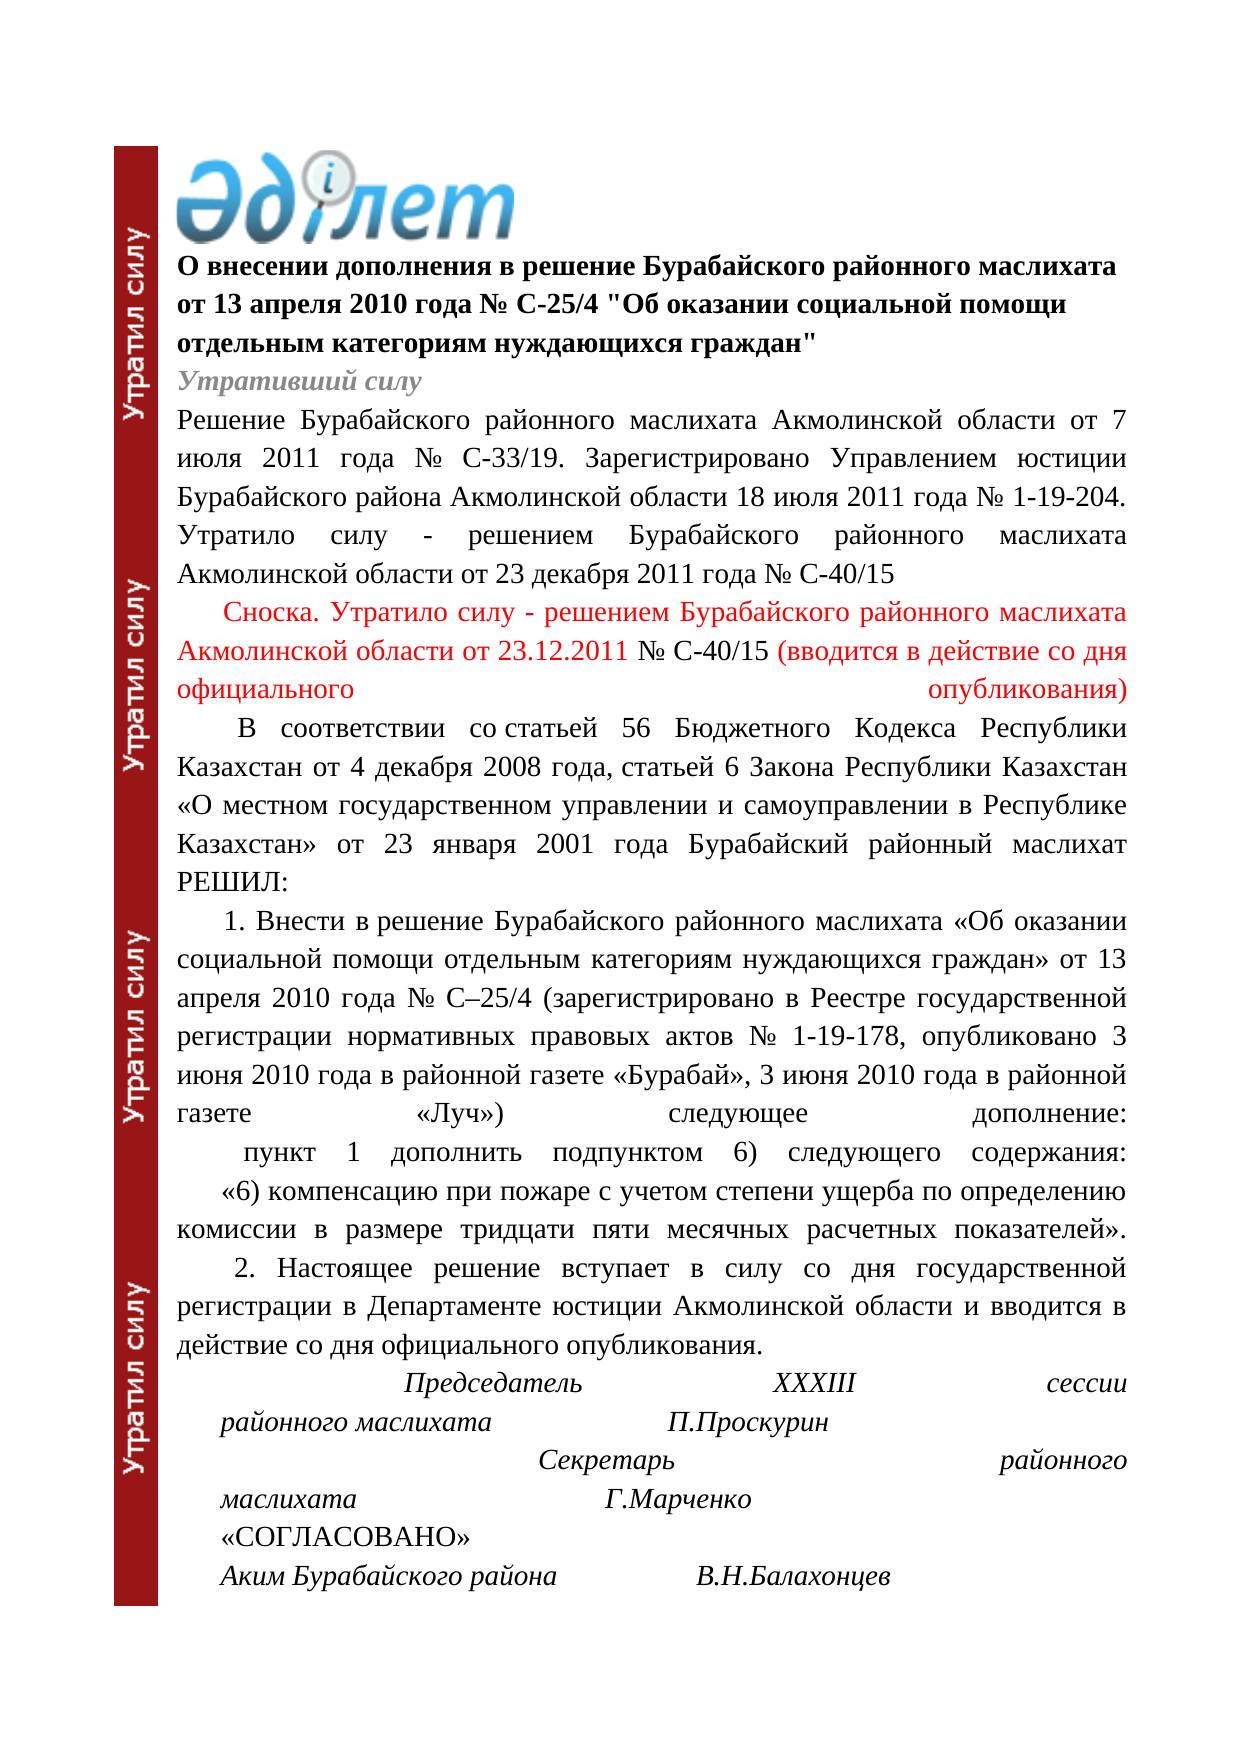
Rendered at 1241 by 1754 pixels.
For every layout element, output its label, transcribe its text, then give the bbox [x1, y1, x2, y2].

picture [114, 397, 158, 402]
picture [114, 146, 158, 248]
text Утративший силу [112, 363, 1128, 397]
picture [114, 1592, 158, 1606]
picture [114, 1553, 158, 1558]
text Аким Бурабайского района В.Н.Балахонцев [112, 1558, 1128, 1592]
text Решение Бурабайского районного маслихата Акмолинской области от 7 июля 2011 года № С-33/19. Зарегистрировано Управлением юстиции Бурабайского района Акмолинской области 18 июля 2011 года № 1-19-204. Утратило силу - решением Бурабайского районного маслихата Акмолинской области от 23 декабря 2011 года № С-40/15 [112, 402, 1128, 589]
text Сноска. Утратило силу - решением Бурабайского районного маслихата Акмолинской области от 23.12.2011 № С-40/15 (вводится в действие со дня официального опубликования) В соответствии со статьей 56 Бюджетного Кодекса Республики Казахстан от 4 декабря 2008 года, статьей 6 Закона Республики Казахстан «О местном государственном управлении и самоуправлении в Республике Казахстан» от 23 января 2001 года Бурабайский районный маслихат РЕШИЛ: 1. Внести в решение Бурабайского районного маслихата «Об оказании социальной помощи отдельным категориям нуждающихся граждан» от 13 апреля 2010 года № С–25/4 (зарегистрировано в Реестре государственной регистрации нормативных правовых актов № 1-19-178, опубликовано 3 июня 2010 года в районной газете «Бурабай», 3 июня 2010 года в районной газете «Луч») следующее дополнение: пункт 1 дополнить подпунктом 6) следующего содержания: «6) компенсацию при пожаре с учетом степени ущерба по определению комиссии в размере тридцати пяти месячных расчетных показателей». 2. Настоящее решение вступает в силу со дня государственной регистрации в Департаменте юстиции Акмолинской области и вводится в действие со дня официального опубликования. [112, 594, 1128, 1360]
picture [114, 1514, 158, 1519]
text Секретарь районного маслихата Г.Марченко [112, 1442, 1128, 1514]
picture [114, 1437, 158, 1442]
picture [114, 1360, 158, 1365]
text «СОГЛАСОВАНО» [112, 1519, 1128, 1553]
picture [114, 589, 158, 594]
text Председатель ХХХIII сессии районного маслихата П.Проскурин [112, 1365, 1128, 1437]
picture [114, 358, 158, 363]
picture [176, 150, 515, 244]
text О внесении дополнения в решение Бурабайского районного маслихата от 13 апреля 2010 года № С-25/4 "Об оказании социальной помощи отдельным категориям нуждающихся граждан" [112, 248, 1128, 358]
